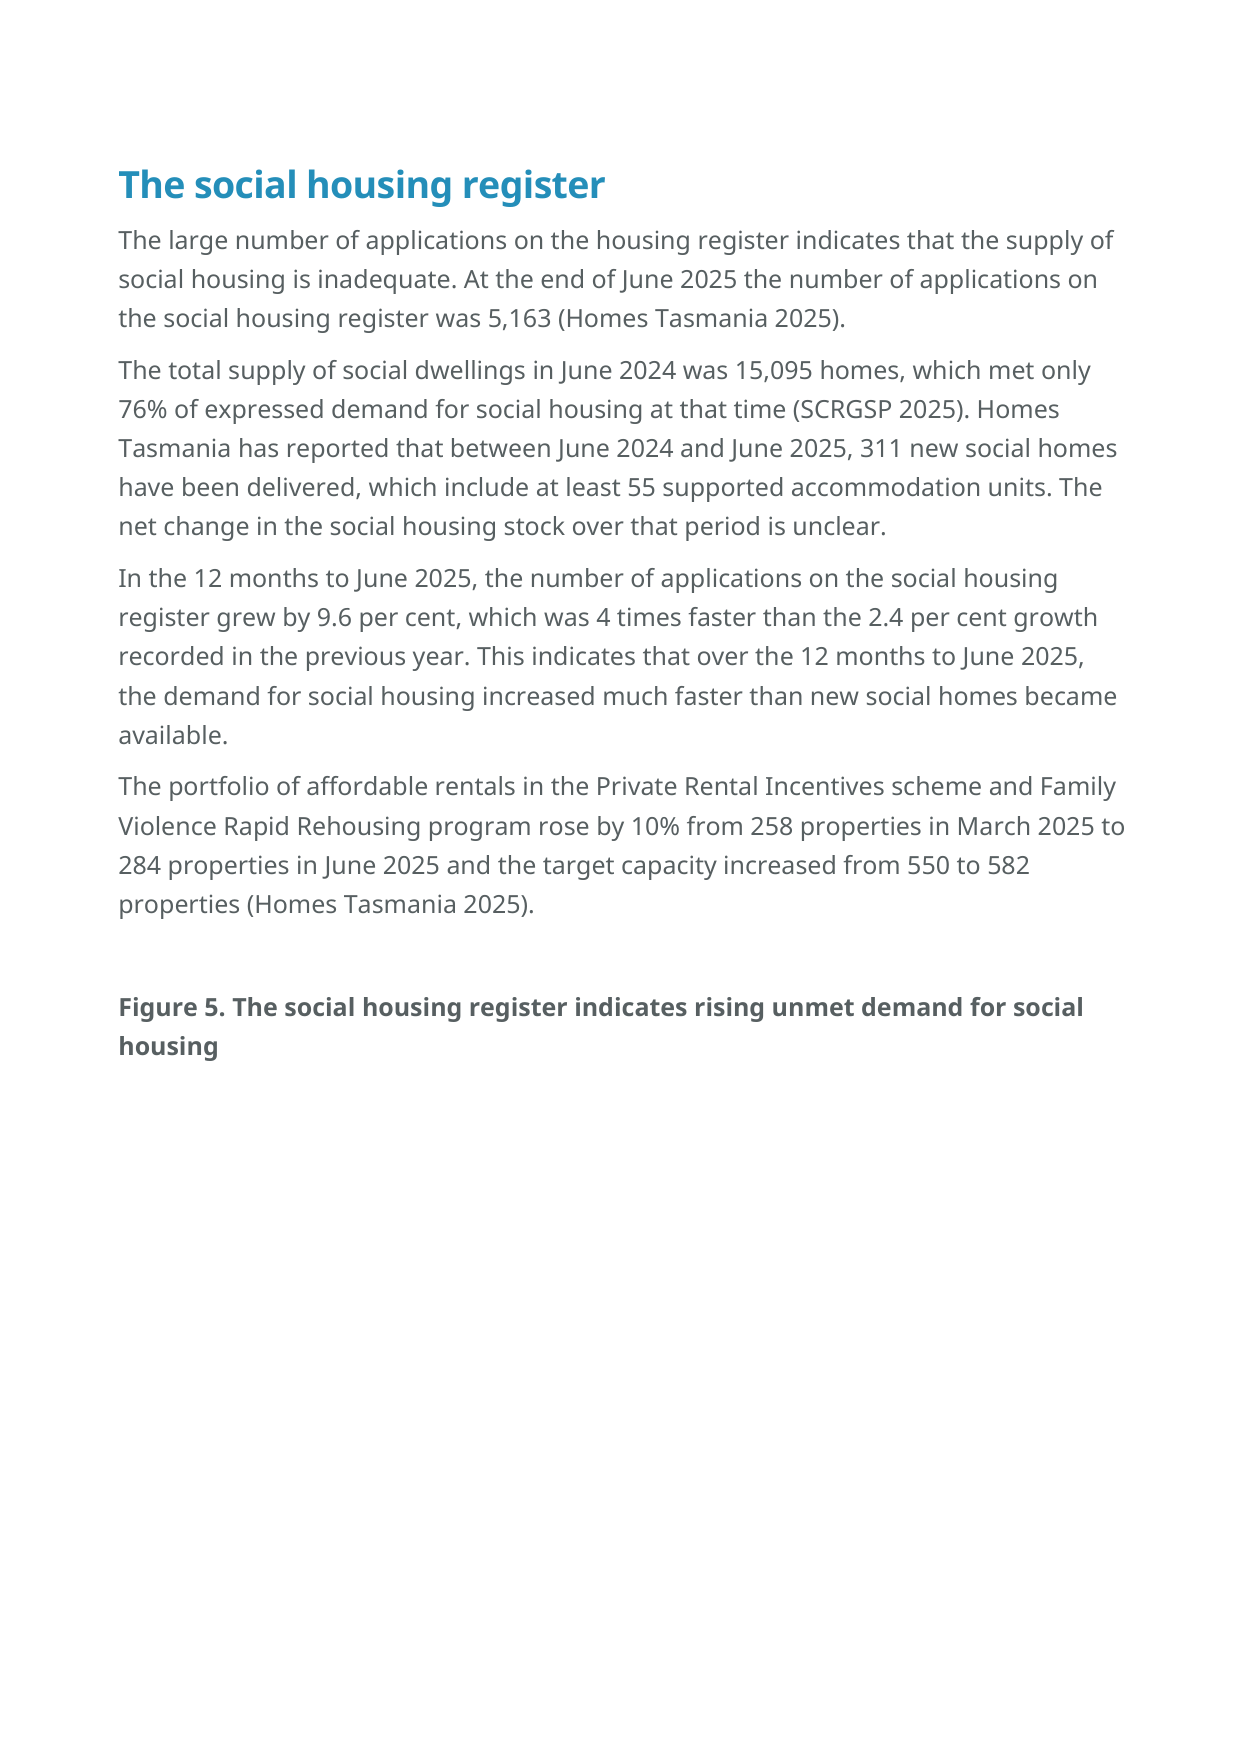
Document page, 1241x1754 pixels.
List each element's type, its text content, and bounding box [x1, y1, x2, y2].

text In the 12 months to June 2025, the number of applications on the social housing register grew by 9.6 per cent, which was 4 times faster than the 2.4 per cent growth recorded in the previous year. This indicates that over the 12 months to June 2025, the demand for social housing increased much faster than new social homes became available. [118, 561, 1127, 751]
text The total supply of social dwellings in June 2024 was 15,095 homes, which met only 76% of expressed demand for social housing at that time (SCRGSP 2025). Homes Tasmania has reported that between June 2024 and June 2025, 311 new social homes have been delivered, which include at least 55 supported accommodation units. The net change in the social housing stock over that period is unclear. [118, 352, 1127, 543]
text The portfolio of affordable rentals in the Private Rental Incentives scheme and Family Violence Rapid Rehousing program rose by 10% from 258 properties in March 2025 to 284 properties in June 2025 and the target capacity increased from 550 to 582 properties (Homes Tasmania 2025). [118, 769, 1127, 921]
text Figure 5. The social housing register indicates rising unmet demand for social housing [118, 990, 1122, 1063]
subtitle The social housing register [118, 156, 1122, 210]
text The large number of applications on the housing register indicates that the supply of social housing is inadequate. At the end of June 2025 the number of applications on the social housing register was 5,163 (Homes Tasmania 2025). [118, 222, 1127, 335]
